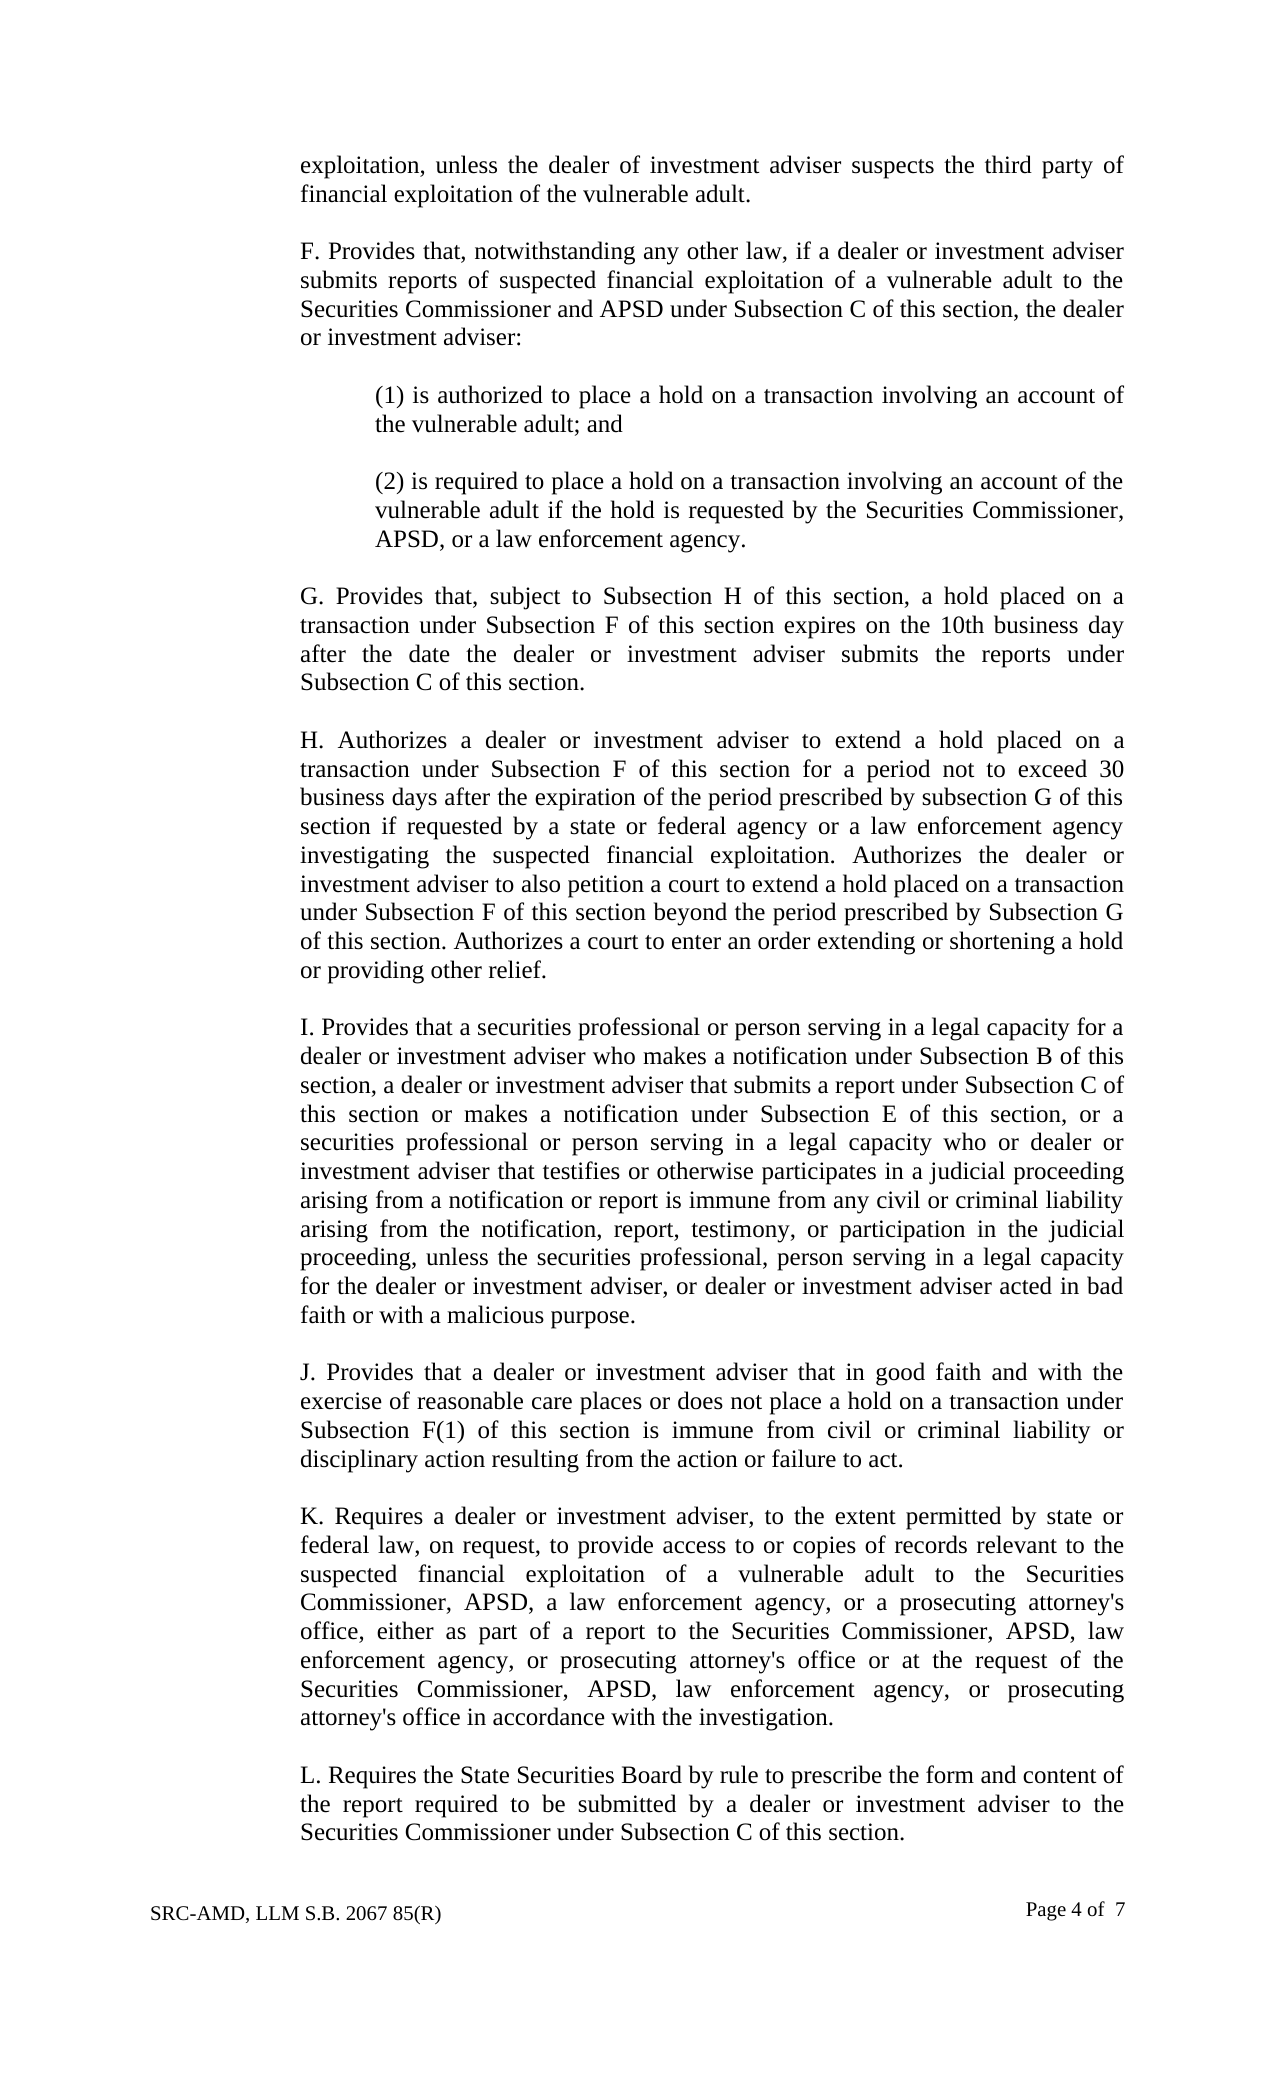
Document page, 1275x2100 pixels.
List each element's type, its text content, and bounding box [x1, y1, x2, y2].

text (1) is authorized to place a hold on a transaction involving an account of the vulnerable adult; and [375, 380, 1125, 437]
text H. Authorizes a dealer or investment adviser to extend a hold placed on a transaction under Subsection F of this section for a period not to exceed 30 business days after the expiration of the period prescribed by subsection G of this section if requested by a state or federal agency or a law enforcement agency investigating the suspected financial exploitation. Authorizes the dealer or investment adviser to also petition a court to extend a hold placed on a transaction under Subsection F of this section beyond the period prescribed by Subsection G of this section. Authorizes a court to enter an order extending or shortening a hold or providing other relief. [300, 725, 1125, 984]
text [300, 150, 1125, 207]
text K. Requires a dealer or investment adviser, to the extent permitted by state or federal law, on request, to provide access to or copies of records relevant to the suspected financial exploitation of a vulnerable adult to the Securities Commissioner, APSD, a law enforcement agency, or a prosecuting attorney's office, either as part of a report to the Securities Commissioner, APSD, law enforcement agency, or prosecuting attorney's office or at the request of the Securities Commissioner, APSD, law enforcement agency, or prosecuting attorney's office in accordance with the investigation. [300, 1501, 1125, 1731]
text G. Provides that, subject to Subsection H of this section, a hold placed on a transaction under Subsection F of this section expires on the 10th business day after the date the dealer or investment adviser submits the reports under Subsection C of this section. [300, 581, 1125, 696]
text J. Provides that a dealer or investment adviser that in good faith and with the exercise of reasonable care places or does not place a hold on a transaction under Subsection F(1) of this section is immune from civil or criminal liability or disciplinary action resulting from the action or failure to act. [300, 1357, 1125, 1472]
text F. Provides that, notwithstanding any other law, if a dealer or investment adviser submits reports of suspected financial exploitation of a vulnerable adult to the Securities Commissioner and APSD under Subsection C of this section, the dealer or investment adviser: [300, 236, 1125, 351]
text I. Provides that a securities professional or person serving in a legal capacity for a dealer or investment adviser who makes a notification under Subsection B of this section, a dealer or investment adviser that submits a report under Subsection C of this section or makes a notification under Subsection E of this section, or a securities professional or person serving in a legal capacity who or dealer or investment adviser that testifies or otherwise participates in a judicial proceeding arising from a notification or report is immune from any civil or criminal liability arising from the notification, report, testimony, or participation in the judicial proceeding, unless the securities professional, person serving in a legal capacity for the dealer or investment adviser, or dealer or investment adviser acted in bad faith or with a malicious purpose. [300, 1012, 1125, 1329]
text L. Requires the State Securities Board by rule to prescribe the form and content of the report required to be submitted by a dealer or investment adviser to the Securities Commissioner under Subsection C of this section. [300, 1760, 1125, 1846]
text (2) is required to place a hold on a transaction involving an account of the vulnerable adult if the hold is requested by the Securities Commissioner, APSD, or a law enforcement agency. [375, 466, 1125, 552]
